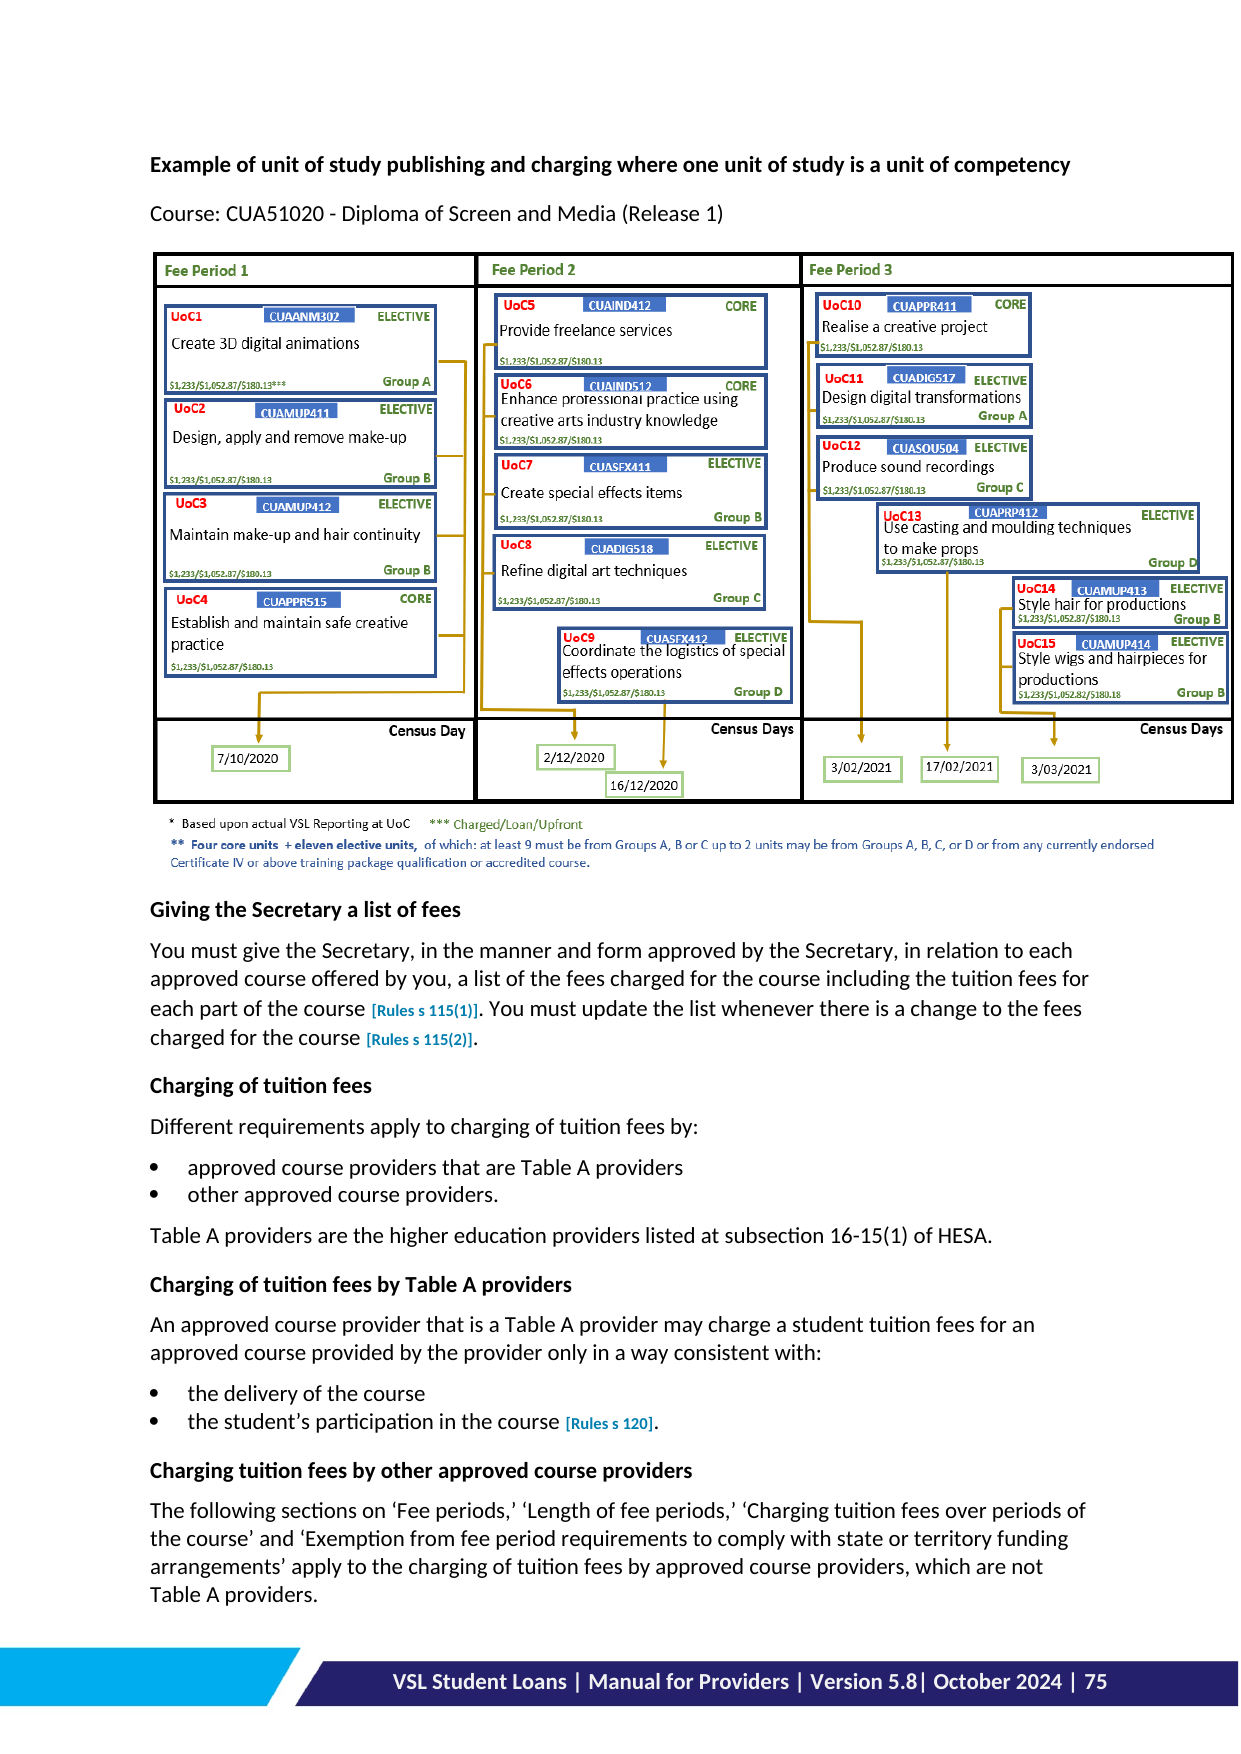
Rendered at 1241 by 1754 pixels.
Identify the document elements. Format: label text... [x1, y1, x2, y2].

subtitle Charging of tuition fees [150, 1072, 1107, 1099]
picture [150, 247, 1241, 875]
text The following sections on ‘Fee periods,’ ‘Length of fee periods,’ ‘Charging tuition fees over periods of the course’ and ‘Exemption from fee period requirements to comply with state or territory funding arrangements’ apply to the charging of tuition fees by approved course providers, which are not Table A providers. [150, 1496, 1107, 1608]
picture [0, 1647, 1239, 1753]
list the delivery of the course [150, 1379, 1107, 1407]
subtitle Charging of tuition fees by Table A providers [150, 1270, 1107, 1298]
text Course: CUA51020 - Diploma of Screen and Media (Release 1) [150, 199, 1107, 227]
text Example of unit of study publishing and charging where one unit of study is a unit of competency [150, 150, 1107, 178]
list the student’s participation in the course [Rules s 120]. [150, 1407, 1107, 1435]
subtitle Charging tuition fees by other approved course providers [150, 1456, 1107, 1484]
text You must give the Secretary, in the manner and form approved by the Secretary, in relation to each approved course offered by you, a list of the fees charged for the course including the tuition fees for each part of the course [Rules s 115(1)]. You must update the list whenever there is a change to the fees charged for the course [Rules s 115(2)]. [150, 936, 1107, 1051]
list other approved course providers. [150, 1181, 1107, 1209]
text Table A providers are the higher education providers listed at subsection 16-15(1) of HESA. [150, 1221, 1107, 1249]
text Different requirements apply to charging of tuition fees by: [150, 1112, 1107, 1140]
text An approved course provider that is a Table A provider may charge a student tuition fees for an approved course provided by the provider only in a way consistent with: [150, 1311, 1107, 1367]
list approved course providers that are Table A providers [150, 1153, 1107, 1181]
subtitle Giving the Secretary a list of fees [150, 896, 1107, 924]
